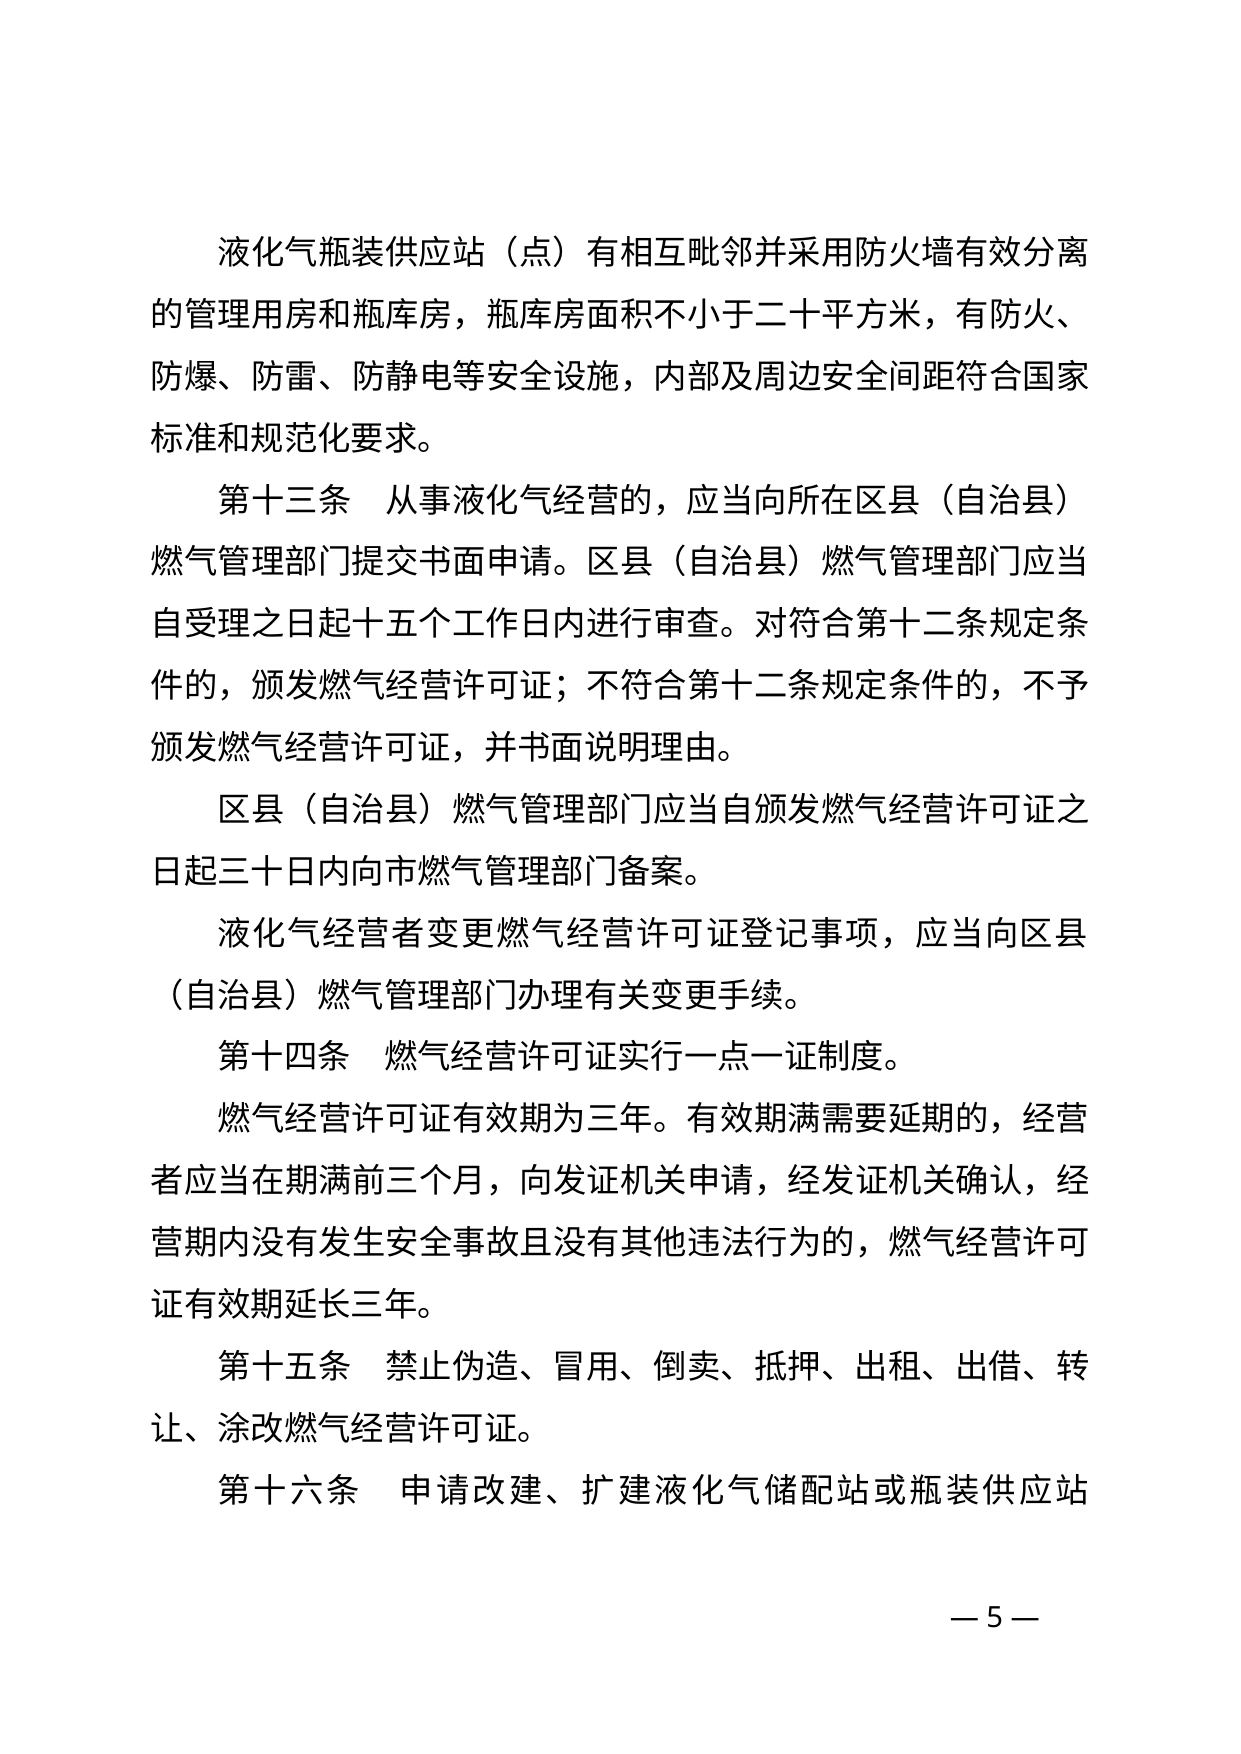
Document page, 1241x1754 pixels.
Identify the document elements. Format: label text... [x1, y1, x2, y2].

text 区县（自治县）燃气管理部门应当自颁发燃气经营许可证之日起三十日内向市燃气管理部门备案。 [151, 772, 1089, 896]
text 第十五条 禁止伪造、冒用、倒卖、抵押、出租、出借、转让、涂改燃气经营许可证。 [151, 1329, 1089, 1452]
text 液化气瓶装供应站（点）有相互毗邻并采用防火墙有效分离的管理用房和瓶库房，瓶库房面积不小于二十平方米，有防火、防爆、防雷、防静电等安全设施，内部及周边安全间距符合国家标准和规范化要求。 [151, 215, 1089, 462]
text 第十三条 从事液化气经营的，应当向所在区县（自治县）燃气管理部门提交书面申请。区县（自治县）燃气管理部门应当自受理之日起十五个工作日内进行审查。对符合第十二条规定条件的，颁发燃气经营许可证；不符合第十二条规定条件的，不予颁发燃气经营许可证，并书面说明理由。 [151, 462, 1089, 772]
text 燃气经营许可证有效期为三年。有效期满需要延期的，经营者应当在期满前三个月，向发证机关申请，经发证机关确认，经营期内没有发生安全事故且没有其他违法行为的，燃气经营许可证有效期延长三年。 [151, 1081, 1089, 1329]
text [151, 1452, 1089, 1514]
text 液化气经营者变更燃气经营许可证登记事项，应当向区县（自治县）燃气管理部门办理有关变更手续。 [151, 896, 1089, 1019]
text 第十四条 燃气经营许可证实行一点一证制度。 [151, 1019, 1089, 1081]
